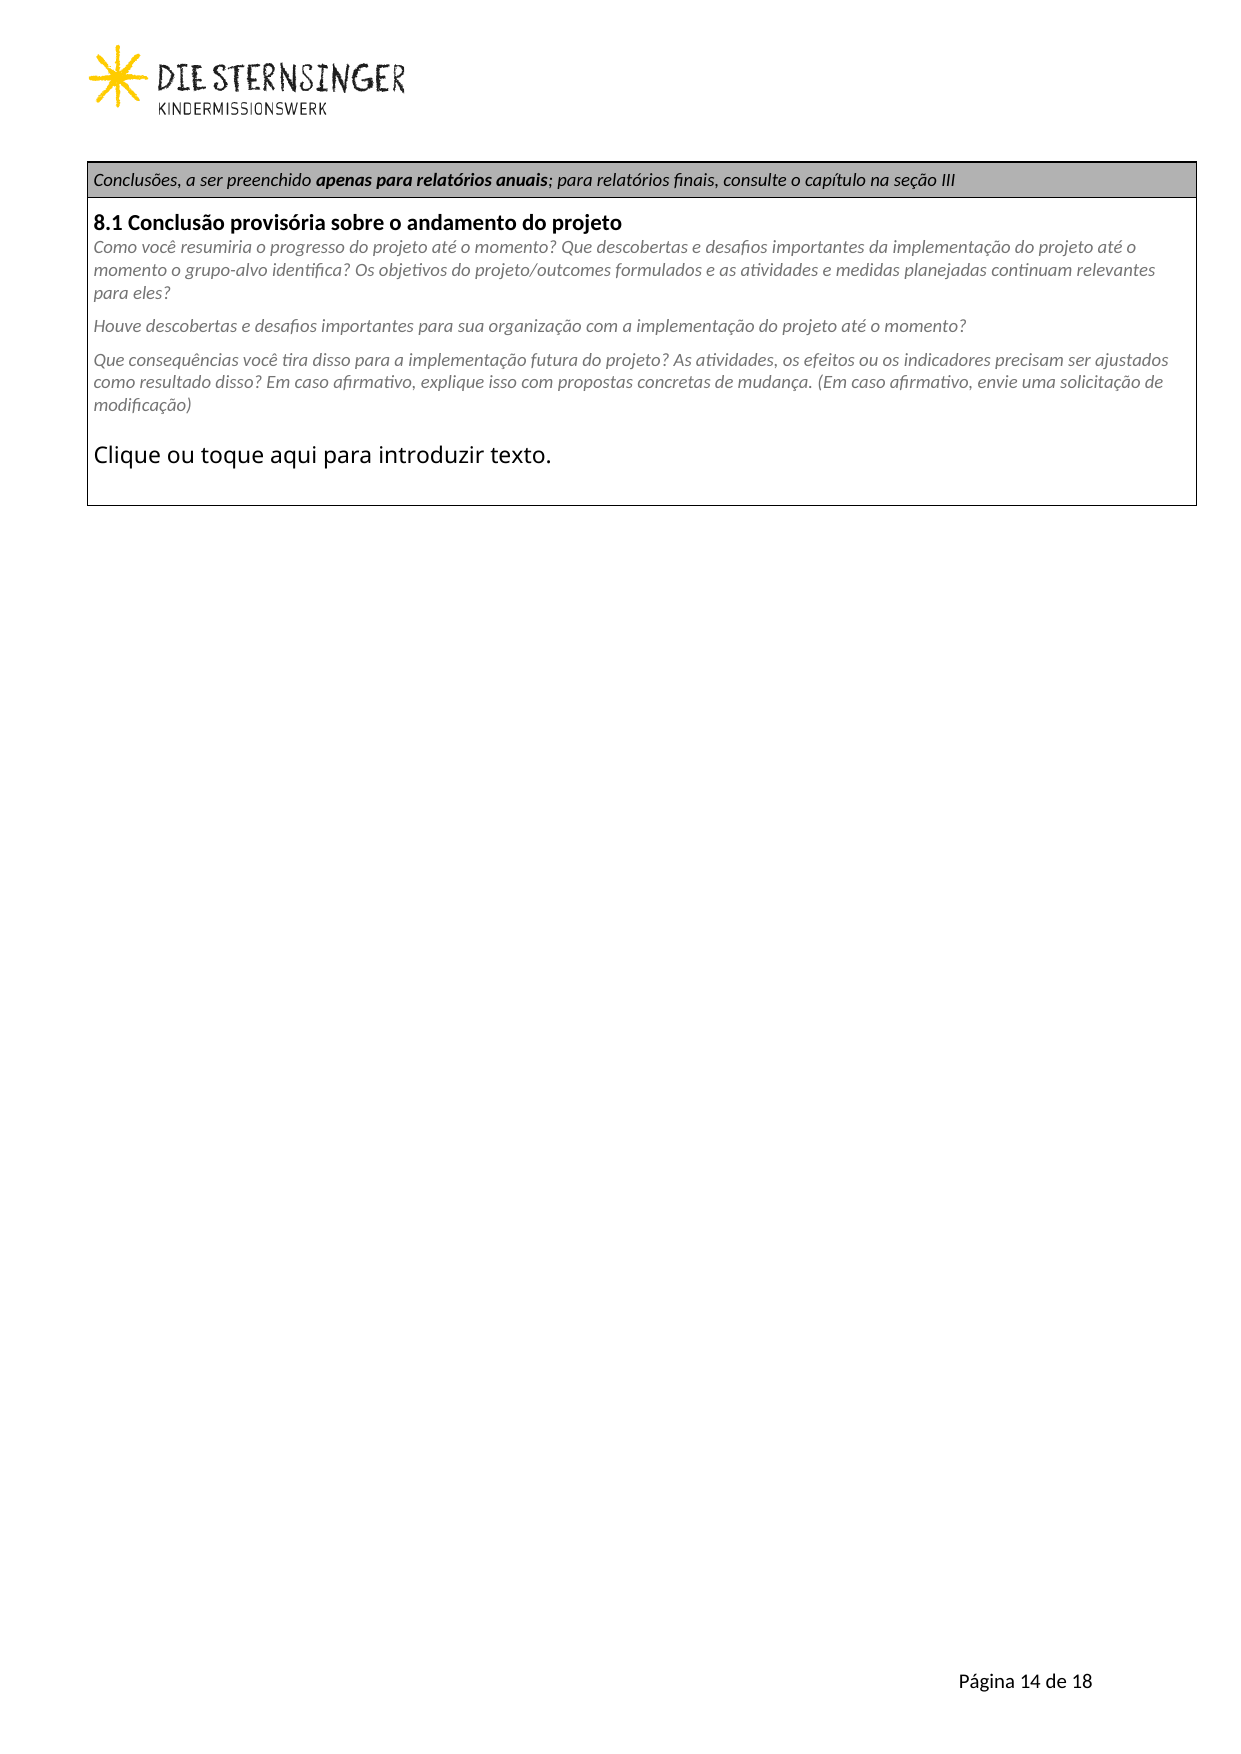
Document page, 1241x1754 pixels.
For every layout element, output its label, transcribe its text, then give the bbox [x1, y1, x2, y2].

picture [88, 44, 405, 117]
table_cell 8.1 Conclusão provisória sobre o andamento do projeto Como você resumiria o progresso do projeto até o momento? Que descobertas e desafios importantes da implementação do projeto até o momento o grupo-alvo identifica? Os objetivos do projeto/outcomes formulados e as atividades e medidas planejadas continuam relevantes para eles? Houve descobertas e desafios importantes para sua organização com a implementação do projeto até o momento? Que consequências você tira disso para a implementação futura do projeto? As atividades, os efeitos ou os indicadores precisam ser ajustados como resultado disso? Em caso afirmativo, explique isso com propostas concretas de mudança. (Em caso afirmativo, envie uma solicitação de modificação) [88, 198, 1196, 504]
table_header Conclusões, a ser preenchido apenas para relatórios anuais; para relatórios finais, consulte o capítulo na seção III [88, 163, 1196, 197]
